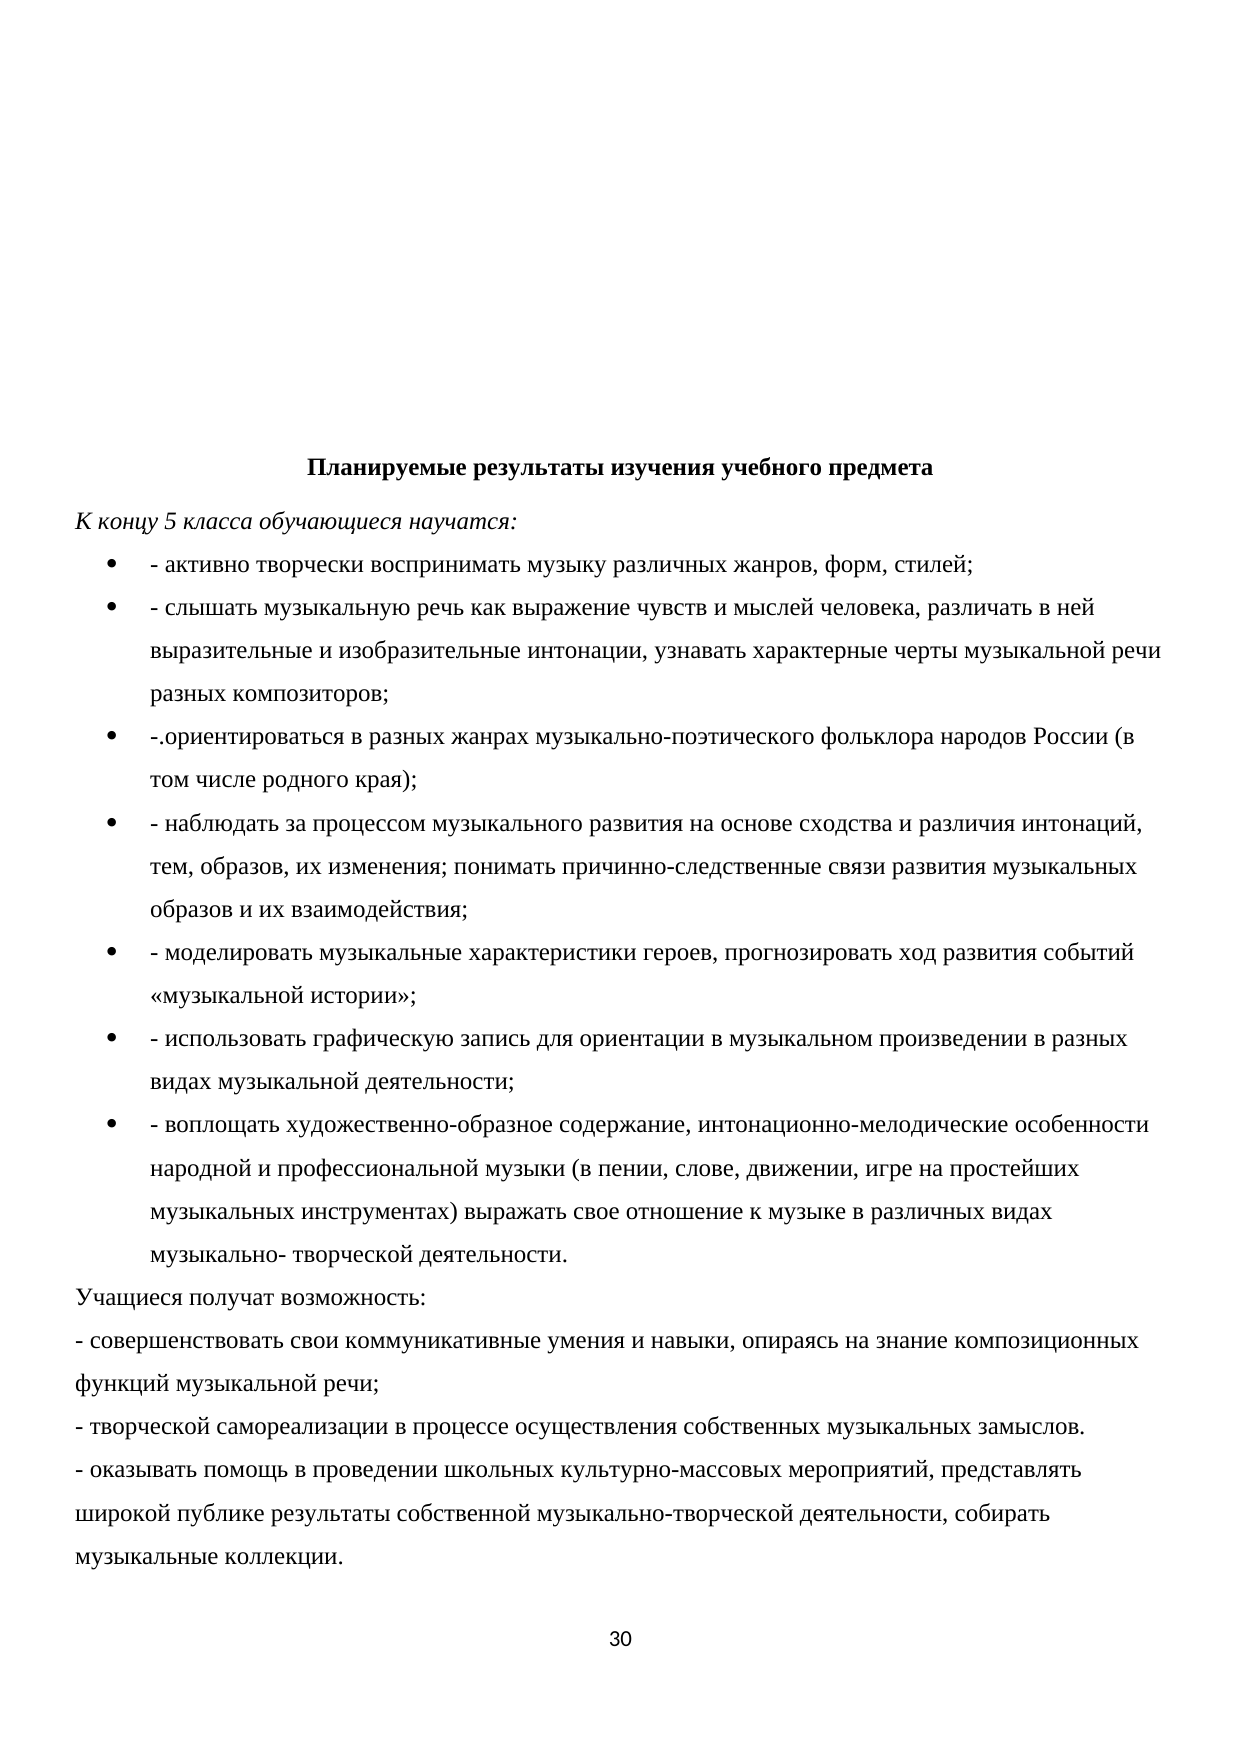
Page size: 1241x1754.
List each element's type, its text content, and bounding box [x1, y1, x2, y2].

text К концу 5 класса обучающиеся научатся: [75, 506, 1165, 534]
list - активно творчески воспринимать музыку различных жанров, форм, стилей; [112, 549, 1165, 578]
text Учащиеся получат возможность: [75, 1282, 1165, 1311]
list -.ориентироваться в разных жанрах музыкально-поэтического фольклора народов России (в том числе родного края); [112, 721, 1165, 793]
text - оказывать помощь в проведении школьных культурно-массовых мероприятий, представлять широкой публике результаты собственной музыкально-творческой деятельности, собирать музыкальные коллекции. [75, 1454, 1165, 1569]
list - воплощать художественно-образное содержание, интонационно-мелодические особенности народной и профессиональной музыки (в пении, слове, движении, игре на простейших музыкальных инструментах) выражать свое отношение к музыке в различных видах музыкально- творческой деятельности. [112, 1109, 1165, 1268]
list - использовать графическую запись для ориентации в музыкальном произведении в разных видах музыкальной деятельности; [112, 1023, 1165, 1095]
list - моделировать музыкальные характеристики героев, прогнозировать ход развития событий «музыкальной истории»; [112, 937, 1165, 1009]
text Планируемые результаты изучения учебного предмета [75, 452, 1165, 481]
list - наблюдать за процессом музыкального развития на основе сходства и различия интонаций, тем, образов, их изменения; понимать причинно-следственные связи развития музыкальных образов и их взаимодействия; [112, 808, 1165, 923]
text - совершенствовать свои коммуникативные умения и навыки, опираясь на знание композиционных функций музыкальной речи; [75, 1325, 1165, 1397]
text - творческой самореализации в процессе осуществления собственных музыкальных замыслов. [75, 1411, 1165, 1440]
list - слышать музыкальную речь как выражение чувств и мыслей человека, различать в ней выразительные и изобразительные интонации, узнавать характерные черты музыкальной речи разных композиторов; [112, 592, 1165, 707]
